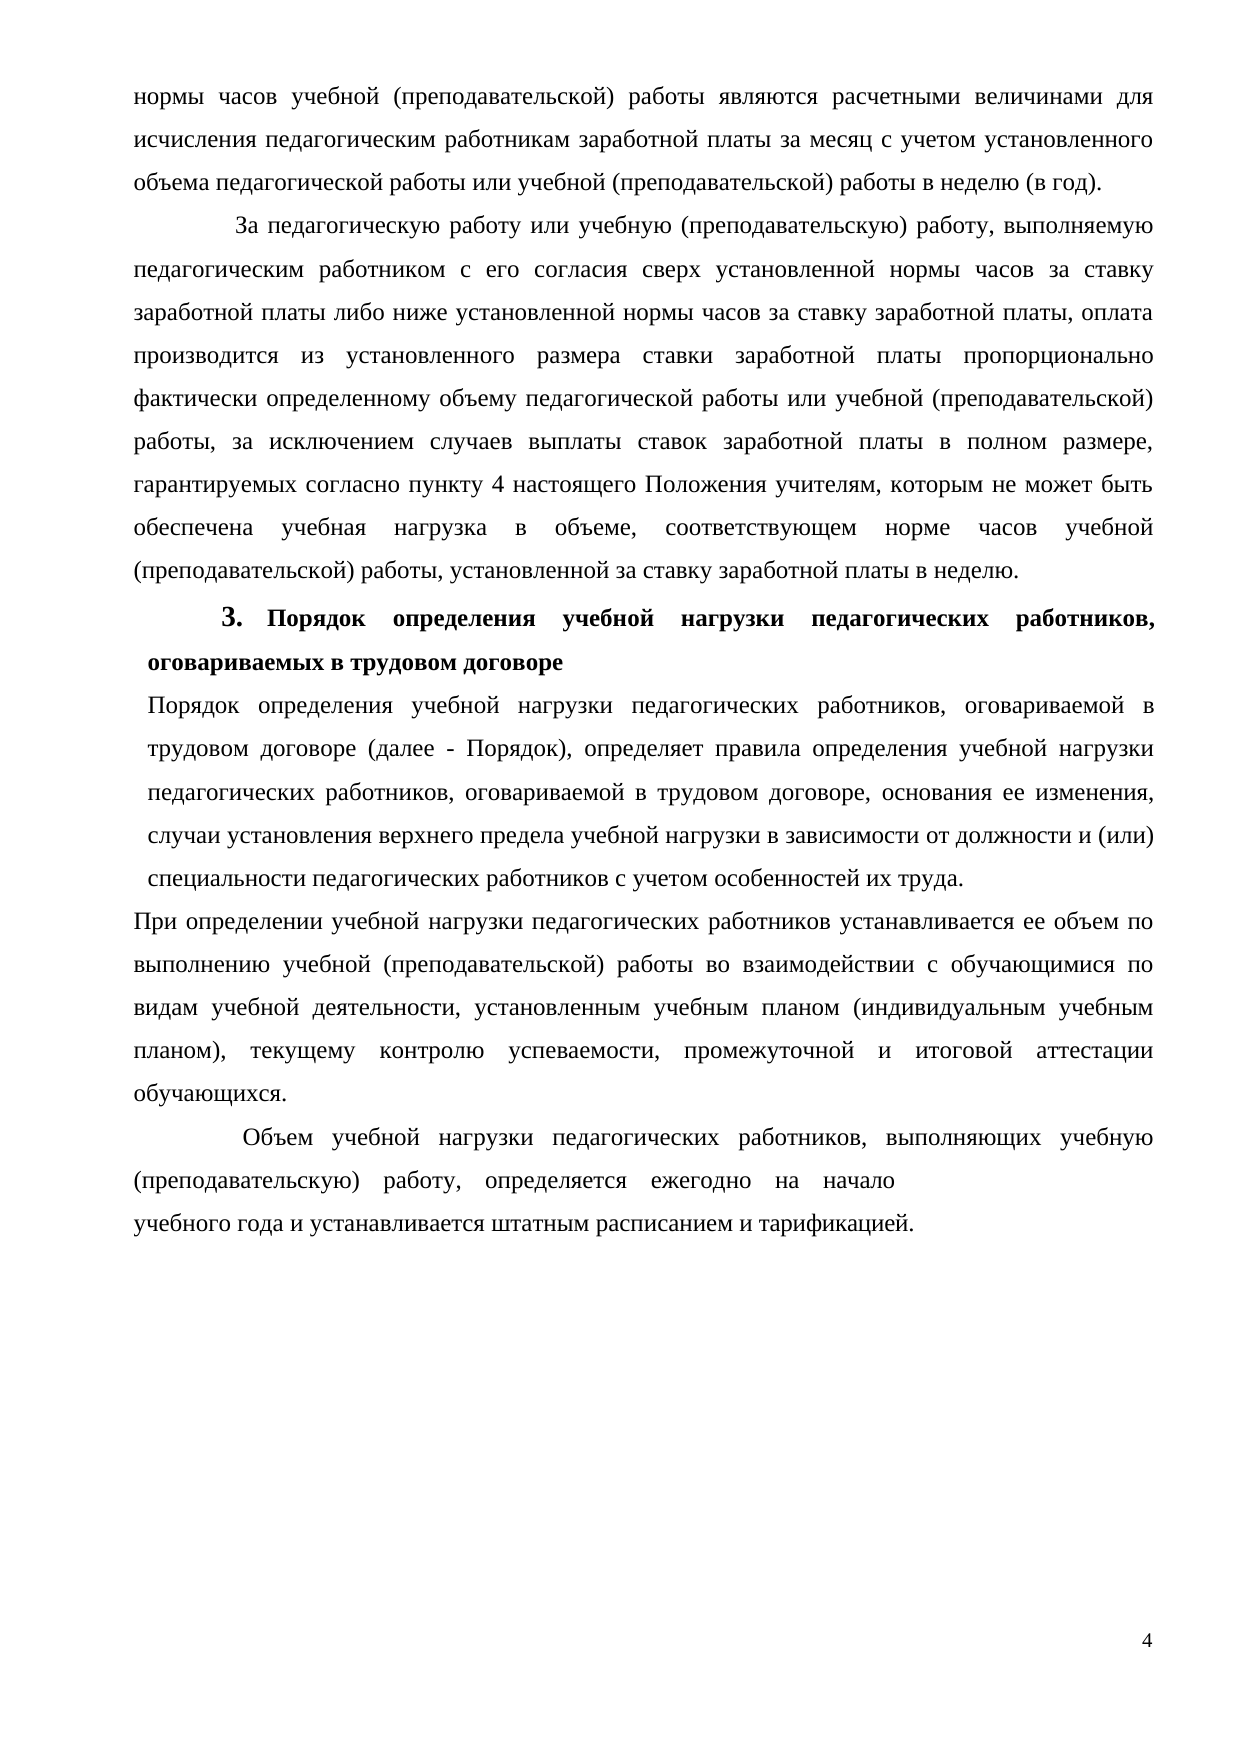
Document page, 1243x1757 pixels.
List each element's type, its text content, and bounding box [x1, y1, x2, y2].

text При определении учебной нагрузки педагогических работников устанавливается ее объем по выполнению учебной (преподавательской) работы во взаимодействии с обучающимися по видам учебной деятельности, установленным учебным планом (индивидуальным учебным планом), текущему контролю успеваемости, промежуточной и итоговой аттестации обучающихся. [133, 906, 1154, 1107]
text учебного года и устанавливается штатным расписанием и тарификацией. [133, 1208, 1243, 1237]
text За педагогическую работу или учебную (преподавательскую) работу, выполняемую педагогическим работником с его согласия сверх установленной нормы часов за ставку заработной платы либо ниже установленной нормы часов за ставку заработной платы, оплата производится из установленного размера ставки заработной платы пропорционально фактически определенному объему педагогической работы или учебной (преподавательской) работы, за исключением случаев выплаты ставок заработной платы в полном размере, гарантируемых согласно пункту 4 настоящего Положения учителям, которым не может быть обеспечена учебная нагрузка в объеме, соответствующем норме часов учебной (преподавательской) работы, установленной за ставку заработной платы в неделю. [133, 211, 1154, 584]
subtitle Порядок определения учебной нагрузки педагогических работников, оговариваемых в трудовом договоре [147, 599, 1155, 676]
text Порядок определения учебной нагрузки педагогических работников, оговариваемой в трудовом договоре (далее - Порядок), определяет правила определения учебной нагрузки педагогических работников, оговариваемой в трудовом договоре, основания ее изменения, случаи установления верхнего предела учебной нагрузки в зависимости от должности и (или) специальности педагогических работников с учетом особенностей их труда. [147, 690, 1155, 892]
text нормы часов учебной (преподавательской) работы являются расчетными величинами для исчисления педагогическим работникам заработной платы за месяц с учетом установленного объема педагогической работы или учебной (преподавательской) работы в неделю (в год). [133, 81, 1154, 196]
text Объем учебной нагрузки педагогических работников, выполняющих учебную (преподавательскую) работу, определяется ежегодно на начало [133, 1122, 1154, 1193]
